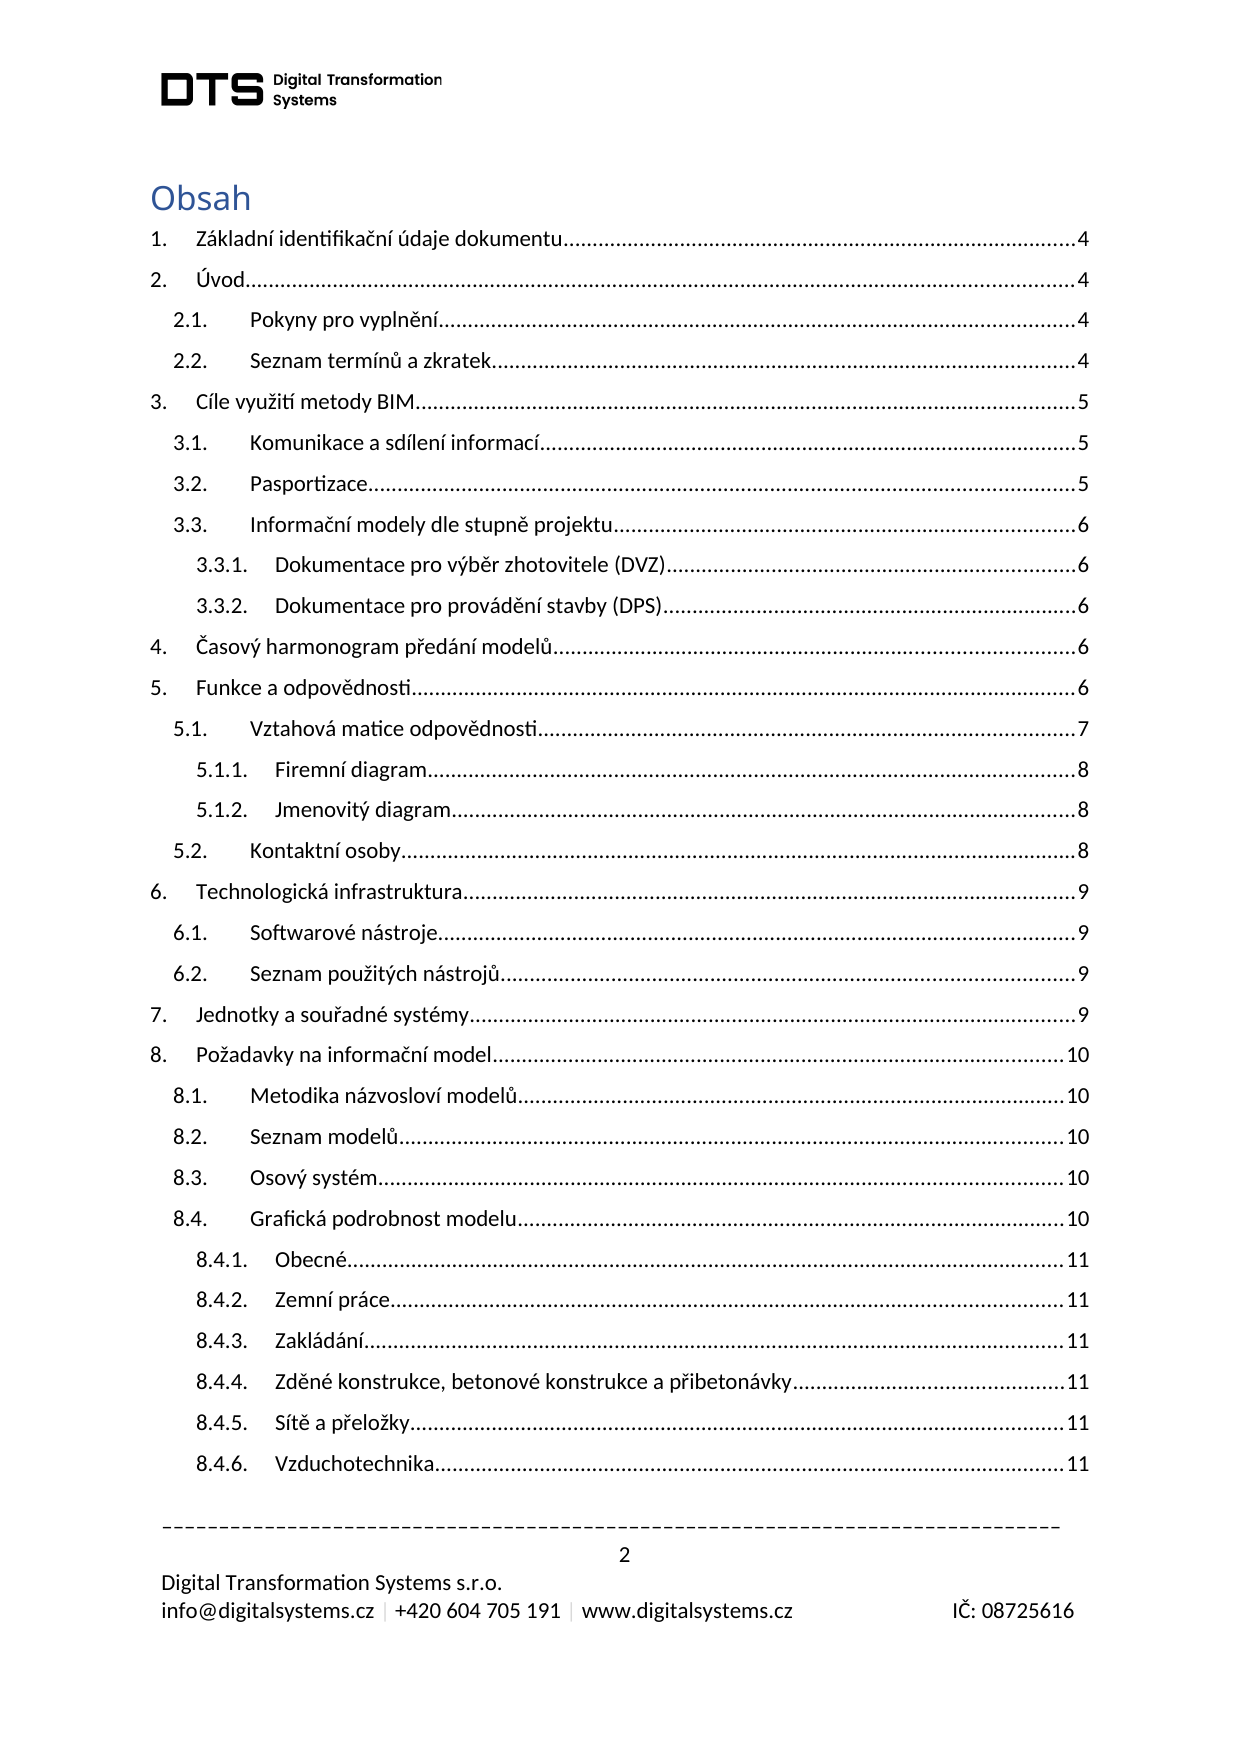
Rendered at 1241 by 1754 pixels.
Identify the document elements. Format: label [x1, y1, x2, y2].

picture [161, 73, 442, 109]
